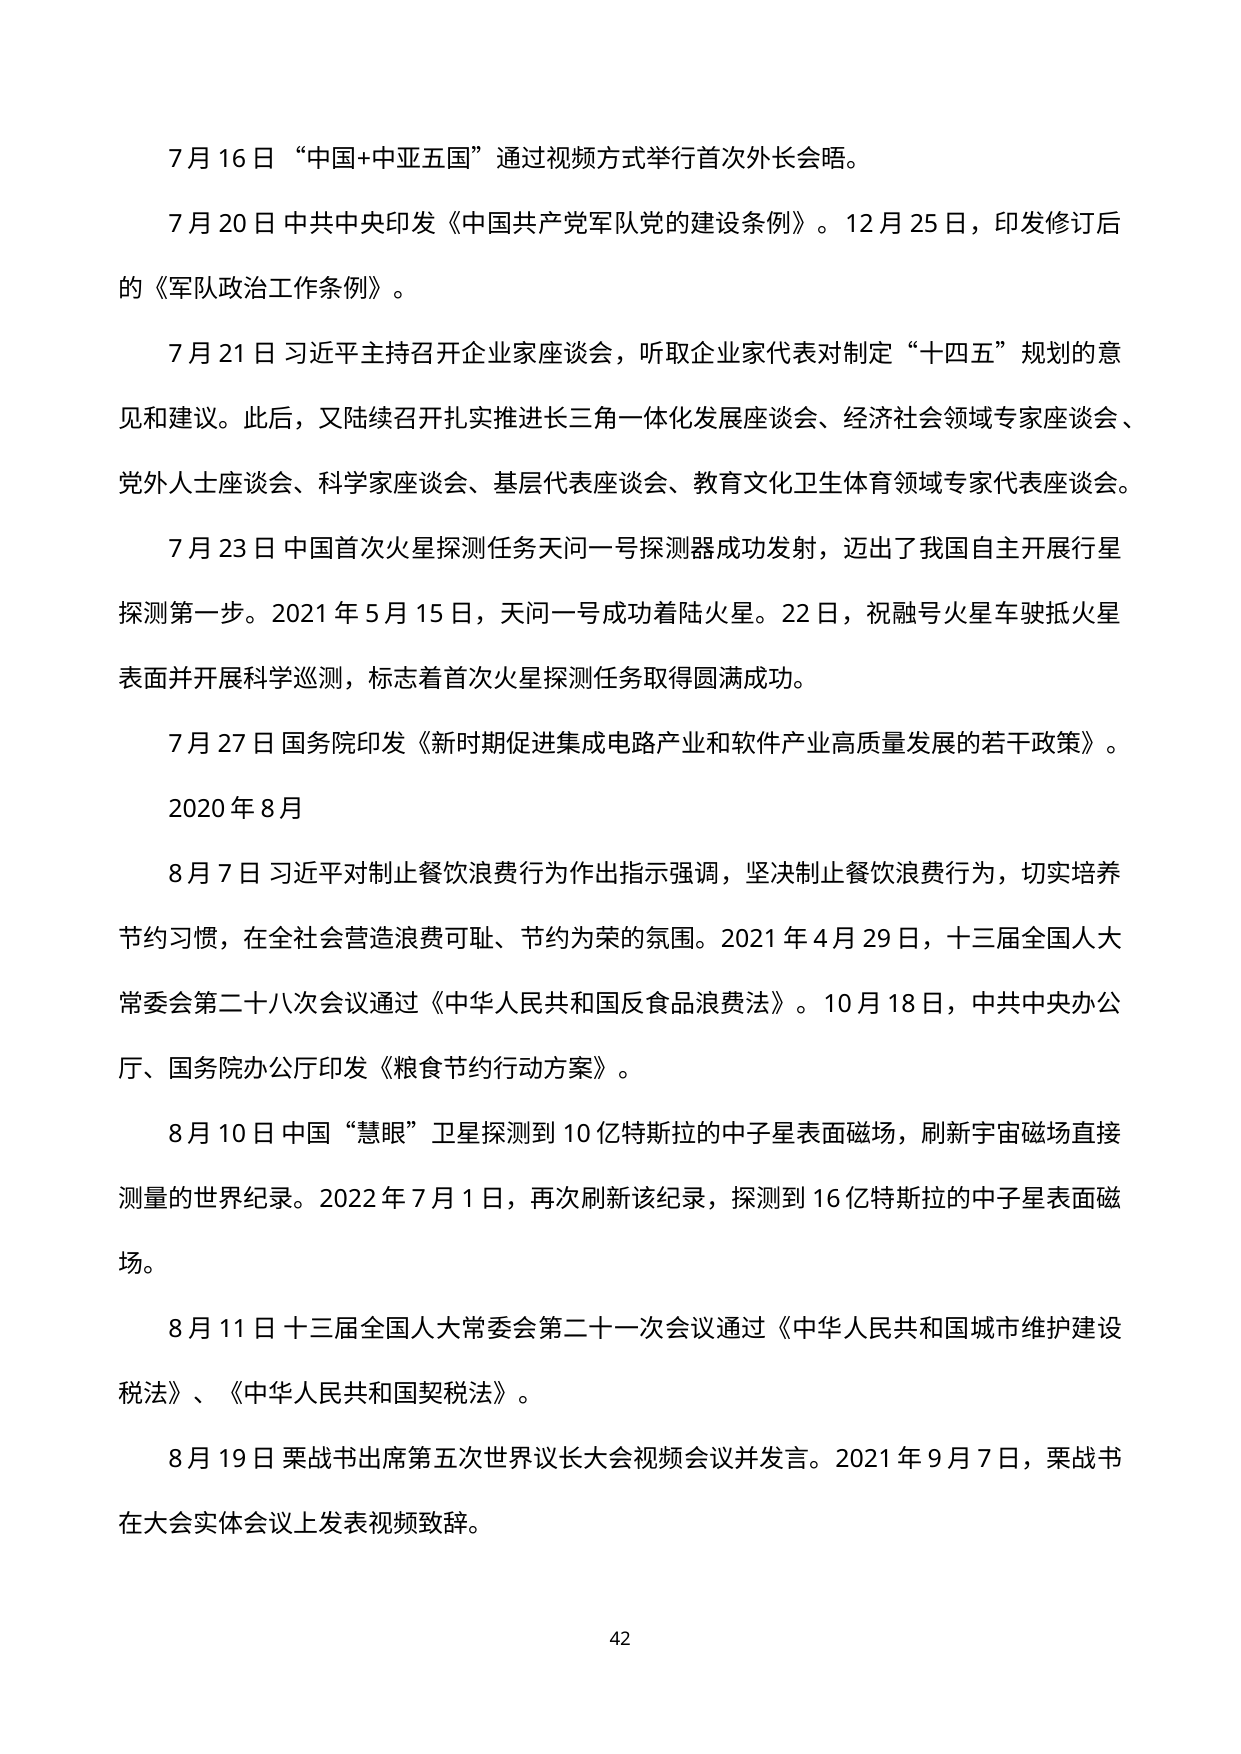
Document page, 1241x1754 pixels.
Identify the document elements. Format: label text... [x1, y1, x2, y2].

text 8月19日 栗战书出席第五次世界议长大会视频会议并发言。2021年9月7日，栗战书在大会实体会议上发表视频致辞。 [118, 1424, 1122, 1554]
text 7月16日 “中国+中亚五国”通过视频方式举行首次外长会晤。 [118, 124, 1122, 189]
text 2020年8月 [118, 774, 1122, 839]
text 7月21日 习近平主持召开企业家座谈会，听取企业家代表对制定“十四五”规划的意见和建议。此后，又陆续召开扎实推进长三角一体化发展座谈会、经济社会领域专家座谈会、党外人士座谈会、科学家座谈会、基层代表座谈会、教育文化卫生体育领域专家代表座谈会。 [118, 319, 1122, 514]
text 8月7日 习近平对制止餐饮浪费行为作出指示强调，坚决制止餐饮浪费行为，切实培养节约习惯，在全社会营造浪费可耻、节约为荣的氛围。2021年4月29日，十三届全国人大常委会第二十八次会议通过《中华人民共和国反食品浪费法》。10月18日，中共中央办公厅、国务院办公厅印发《粮食节约行动方案》。 [118, 839, 1122, 1099]
text 8月11日 十三届全国人大常委会第二十一次会议通过《中华人民共和国城市维护建设税法》、《中华人民共和国契税法》。 [118, 1294, 1122, 1424]
text 7月23日 中国首次火星探测任务天问一号探测器成功发射，迈出了我国自主开展行星探测第一步。2021年5月15日，天问一号成功着陆火星。22日，祝融号火星车驶抵火星表面并开展科学巡测，标志着首次火星探测任务取得圆满成功。 [118, 514, 1122, 709]
text 8月10日 中国“慧眼”卫星探测到10亿特斯拉的中子星表面磁场，刷新宇宙磁场直接测量的世界纪录。2022年7月1日，再次刷新该纪录，探测到16亿特斯拉的中子星表面磁场。 [118, 1099, 1122, 1294]
text 7月27日 国务院印发《新时期促进集成电路产业和软件产业高质量发展的若干政策》。 [118, 709, 1122, 774]
text 7月20日 中共中央印发《中国共产党军队党的建设条例》。12月25日，印发修订后的《军队政治工作条例》。 [118, 189, 1122, 319]
